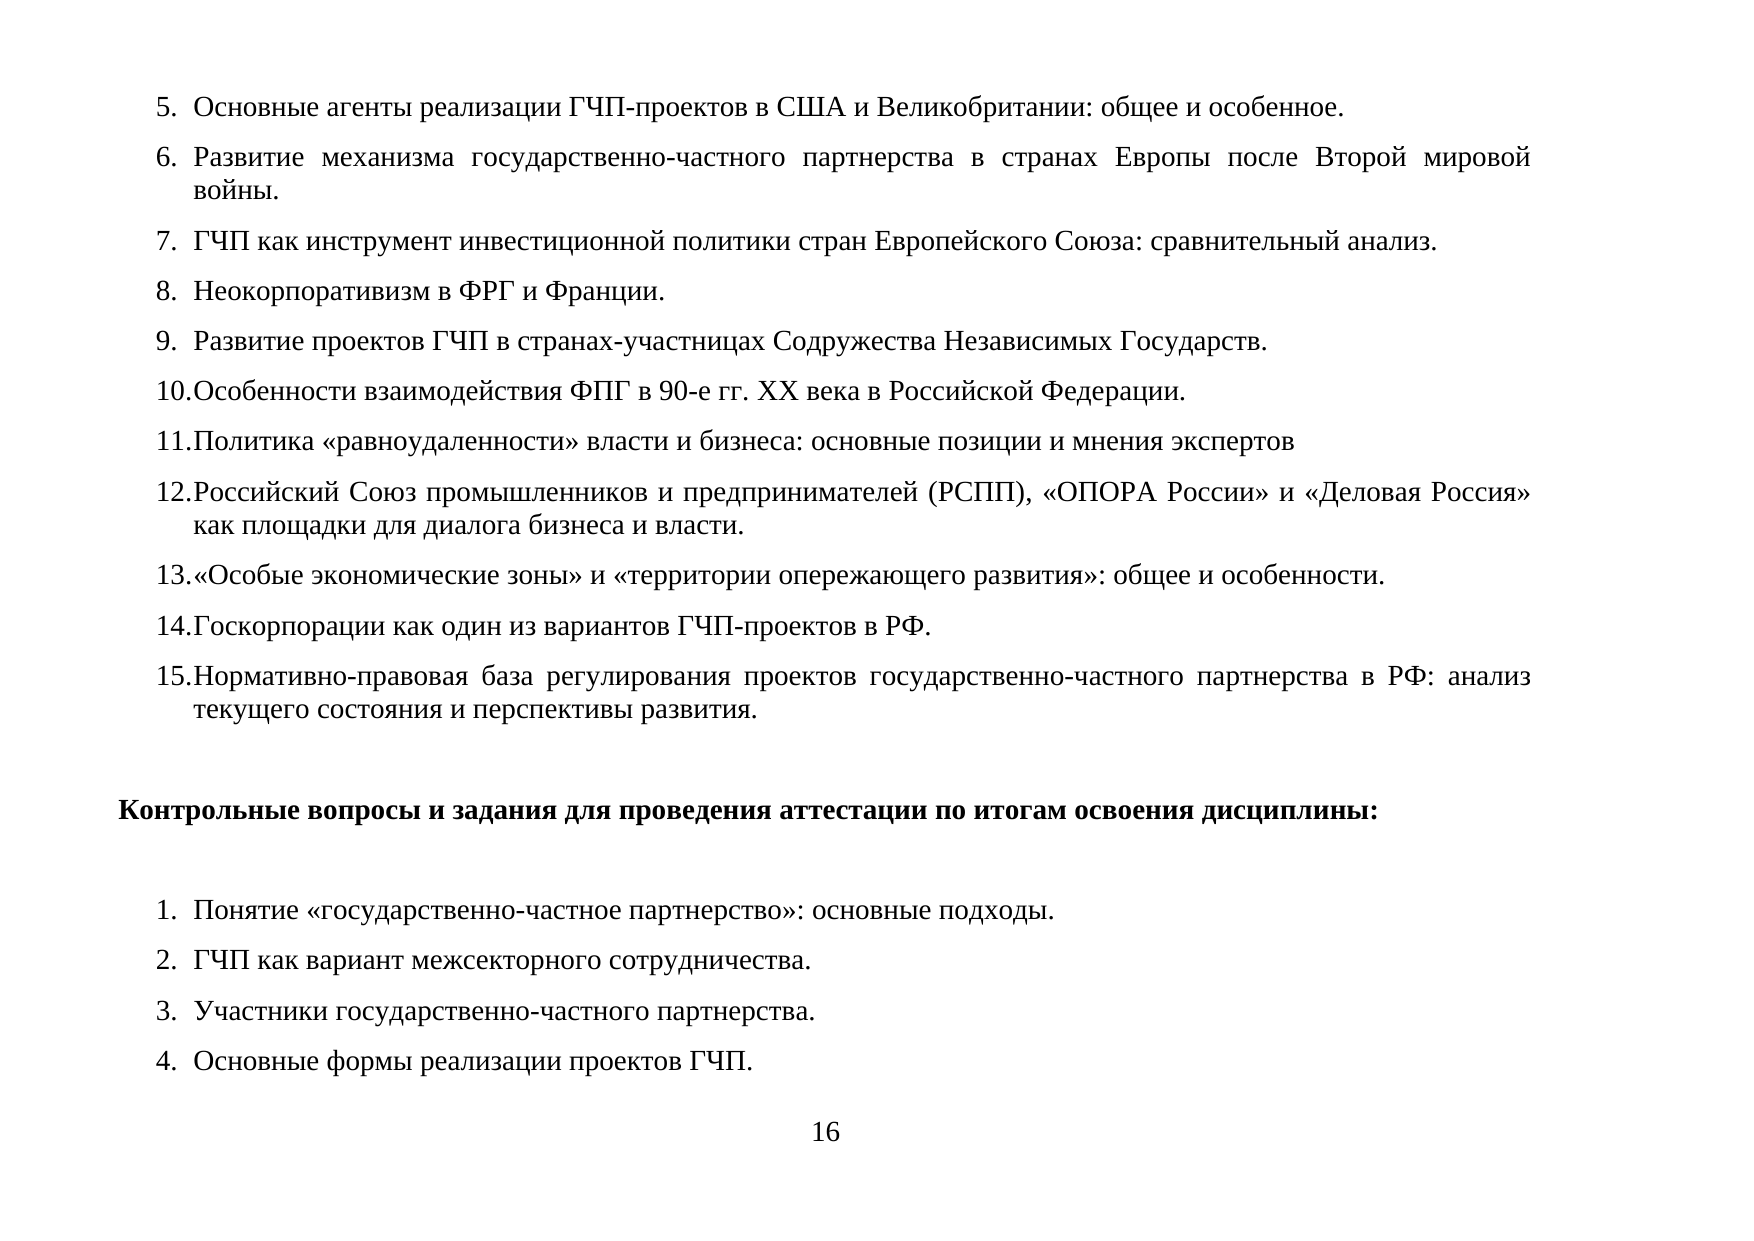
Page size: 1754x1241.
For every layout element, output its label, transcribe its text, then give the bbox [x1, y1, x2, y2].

text Контрольные вопросы и задания для проведения аттестации по итогам освоения дисциплины: [118, 792, 1532, 825]
list Развитие проектов ГЧП в странах-участницах Содружества Независимых Государств. [156, 323, 1532, 357]
list Развитие механизма государственно-частного партнерства в странах Европы после Второй мировой войны. [156, 139, 1532, 206]
list Российский Союз промышленников и предпринимателей (РСПП), «ОПОРА России» и «Деловая Россия» как площадки для диалога бизнеса и власти. [156, 474, 1532, 541]
list Госкорпорации как один из вариантов ГЧП-проектов в РФ. [156, 608, 1532, 641]
list ГЧП как инструмент инвестиционной политики стран Европейского Союза: сравнительный анализ. [156, 223, 1532, 256]
list Особенности взаимодействия ФПГ в 90-е гг. XX века в Российской Федерации. [156, 373, 1532, 407]
list ГЧП как вариант межсекторного сотрудничества. [156, 942, 1532, 976]
list Основные формы реализации проектов ГЧП. [156, 1043, 1532, 1076]
list Основные агенты реализации ГЧП-проектов в США и Великобритании: общее и особенное. [156, 89, 1532, 122]
list «Особые экономические зоны» и «территории опережающего развития»: общее и особенности. [156, 557, 1532, 591]
list Понятие «государственно-частное партнерство»: основные подходы. [156, 892, 1532, 926]
list Неокорпоративизм в ФРГ и Франции. [156, 273, 1532, 306]
list Политика «равноудаленности» власти и бизнеса: основные позиции и мнения экспертов [156, 423, 1532, 457]
list Нормативно-правовая база регулирования проектов государственно-частного партнерства в РФ: анализ текущего состояния и перспективы развития. [156, 658, 1532, 725]
list Участники государственно-частного партнерства. [156, 993, 1532, 1026]
